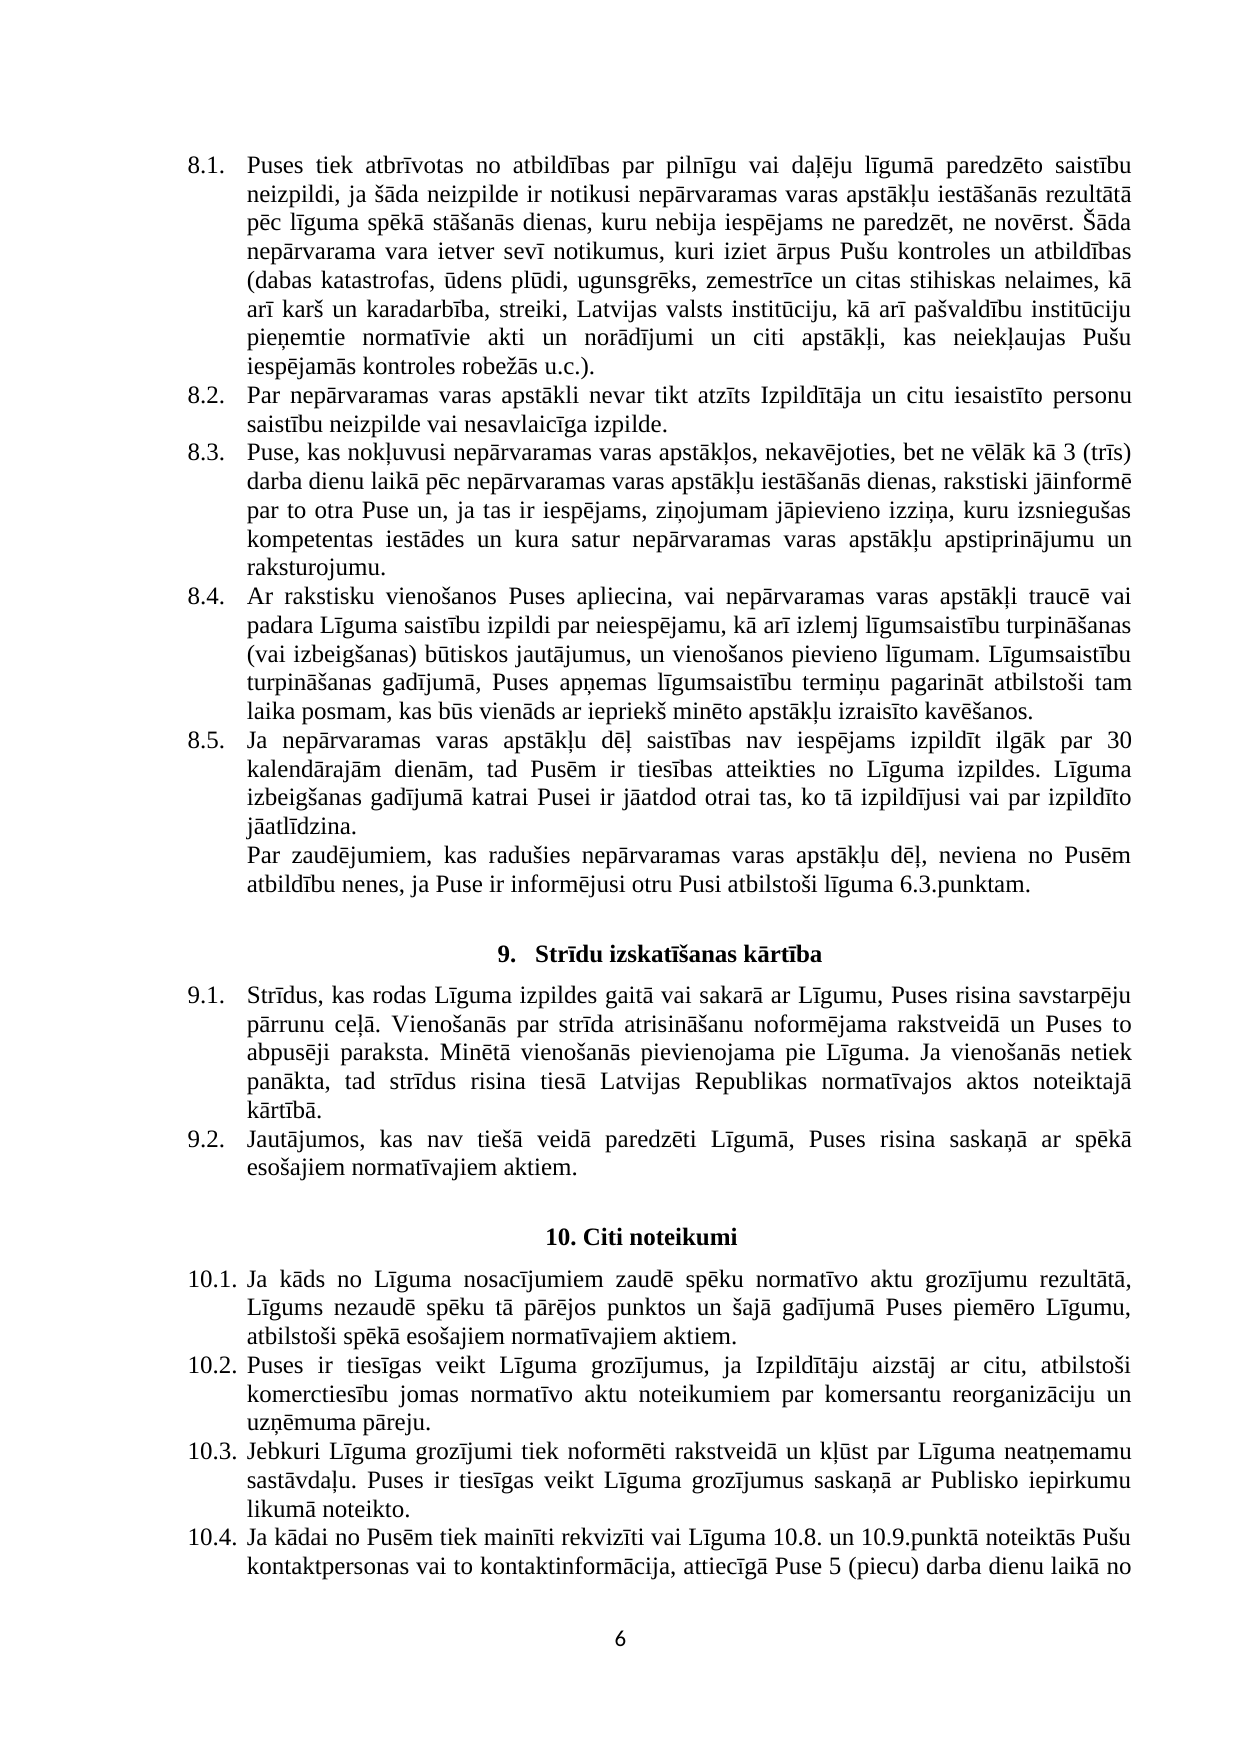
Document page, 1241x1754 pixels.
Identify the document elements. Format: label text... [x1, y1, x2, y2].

list Strīdu izskatīšanas kārtība [187, 939, 1132, 967]
text Par zaudējumiem, kas radušies nepārvaramas varas apstākļu dēļ, neviena no Pusēm atbildību nenes, ja Puse ir informējusi otru Pusi atbilstoši līguma 6.3.punktam. [247, 840, 1132, 897]
list Puse, kas nokļuvusi nepārvaramas varas apstākļos, nekavējoties, bet ne vēlāk kā 3 (trīs) darba dienu laikā pēc nepārvaramas varas apstākļu iestāšanās dienas, rakstiski jāinformē par to otra Puse un, ja tas ir iespējams, ziņojumam jāpievieno izziņa, kuru izsniegušas kompetentas iestādes un kura satur nepārvaramas varas apstākļu apstiprinājumu un raksturojumu. [187, 437, 1132, 581]
list Ar rakstisku vienošanos Puses apliecina, vai nepārvaramas varas apstākļi traucē vai padara Līguma saistību izpildi par neiespējamu, kā arī izlemj līgumsaistību turpināšanas (vai izbeigšanas) būtiskos jautājumus, un vienošanos pievieno līgumam. Līgumsaistību turpināšanas gadījumā, Puses apņemas līgumsaistību termiņu pagarināt atbilstoši tam laika posmam, kas būs vienāds ar iepriekš minēto apstākļu izraisīto kavēšanos. [187, 581, 1132, 725]
list Par nepārvaramas varas apstākli nevar tikt atzīts Izpildītāja un citu iesaistīto personu saistību neizpilde vai nesavlaicīga izpilde. [187, 380, 1132, 437]
list Citi noteikumi [150, 1222, 1132, 1251]
list Jautājumos, kas nav tiešā veidā paredzēti Līgumā, Puses risina saskaņā ar spēkā esošajiem normatīvajiem aktiem. [187, 1124, 1132, 1181]
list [187, 1522, 1132, 1580]
list Puses tiek atbrīvotas no atbildības par pilnīgu vai daļēju līgumā paredzēto saistību neizpildi, ja šāda neizpilde ir notikusi nepārvaramas varas apstākļu iestāšanās rezultātā pēc līguma spēkā stāšanās dienas, kuru nebija iespējams ne paredzēt, ne novērst. Šāda nepārvarama vara ietver sevī notikumus, kuri iziet ārpus Pušu kontroles un atbildības (dabas katastrofas, ūdens plūdi, ugunsgrēks, zemestrīce un citas stihiskas nelaimes, kā arī karš un karadarbība, streiki, Latvijas valsts institūciju, kā arī pašvaldību institūciju pieņemtie normatīvie akti un norādījumi un citi apstākļi, kas neiekļaujas Pušu iespējamās kontroles robežās u.c.). [187, 150, 1132, 380]
list Puses ir tiesīgas veikt Līguma grozījumus, ja Izpildītāju aizstāj ar citu, atbilstoši komerctiesību jomas normatīvo aktu noteikumiem par komersantu reorganizāciju un uzņēmuma pāreju. [187, 1350, 1132, 1436]
list Ja kāds no Līguma nosacījumiem zaudē spēku normatīvo aktu grozījumu rezultātā, Līgums nezaudē spēku tā pārējos punktos un šajā gadījumā Puses piemēro Līgumu, atbilstoši spēkā esošajiem normatīvajiem aktiem. [187, 1264, 1132, 1350]
list Strīdus, kas rodas Līguma izpildes gaitā vai sakarā ar Līgumu, Puses risina savstarpēju pārrunu ceļā. Vienošanās par strīda atrisināšanu noformējama rakstveidā un Puses to abpusēji paraksta. Minētā vienošanās pievienojama pie Līguma. Ja vienošanās netiek panākta, tad strīdus risina tiesā Latvijas Republikas normatīvajos aktos noteiktajā kārtībā. [187, 980, 1132, 1124]
list Jebkuri Līguma grozījumi tiek noformēti rakstveidā un kļūst par Līguma neatņemamu sastāvdaļu. Puses ir tiesīgas veikt Līguma grozījumus saskaņā ar Publisko iepirkumu likumā noteikto. [187, 1436, 1132, 1522]
list Ja nepārvaramas varas apstākļu dēļ saistības nav iespējams izpildīt ilgāk par 30 kalendārajām dienām, tad Pusēm ir tiesības atteikties no Līguma izpildes. Līguma izbeigšanas gadījumā katrai Pusei ir jāatdod otrai tas, ko tā izpildījusi vai par izpildīto jāatlīdzina. [187, 725, 1132, 840]
